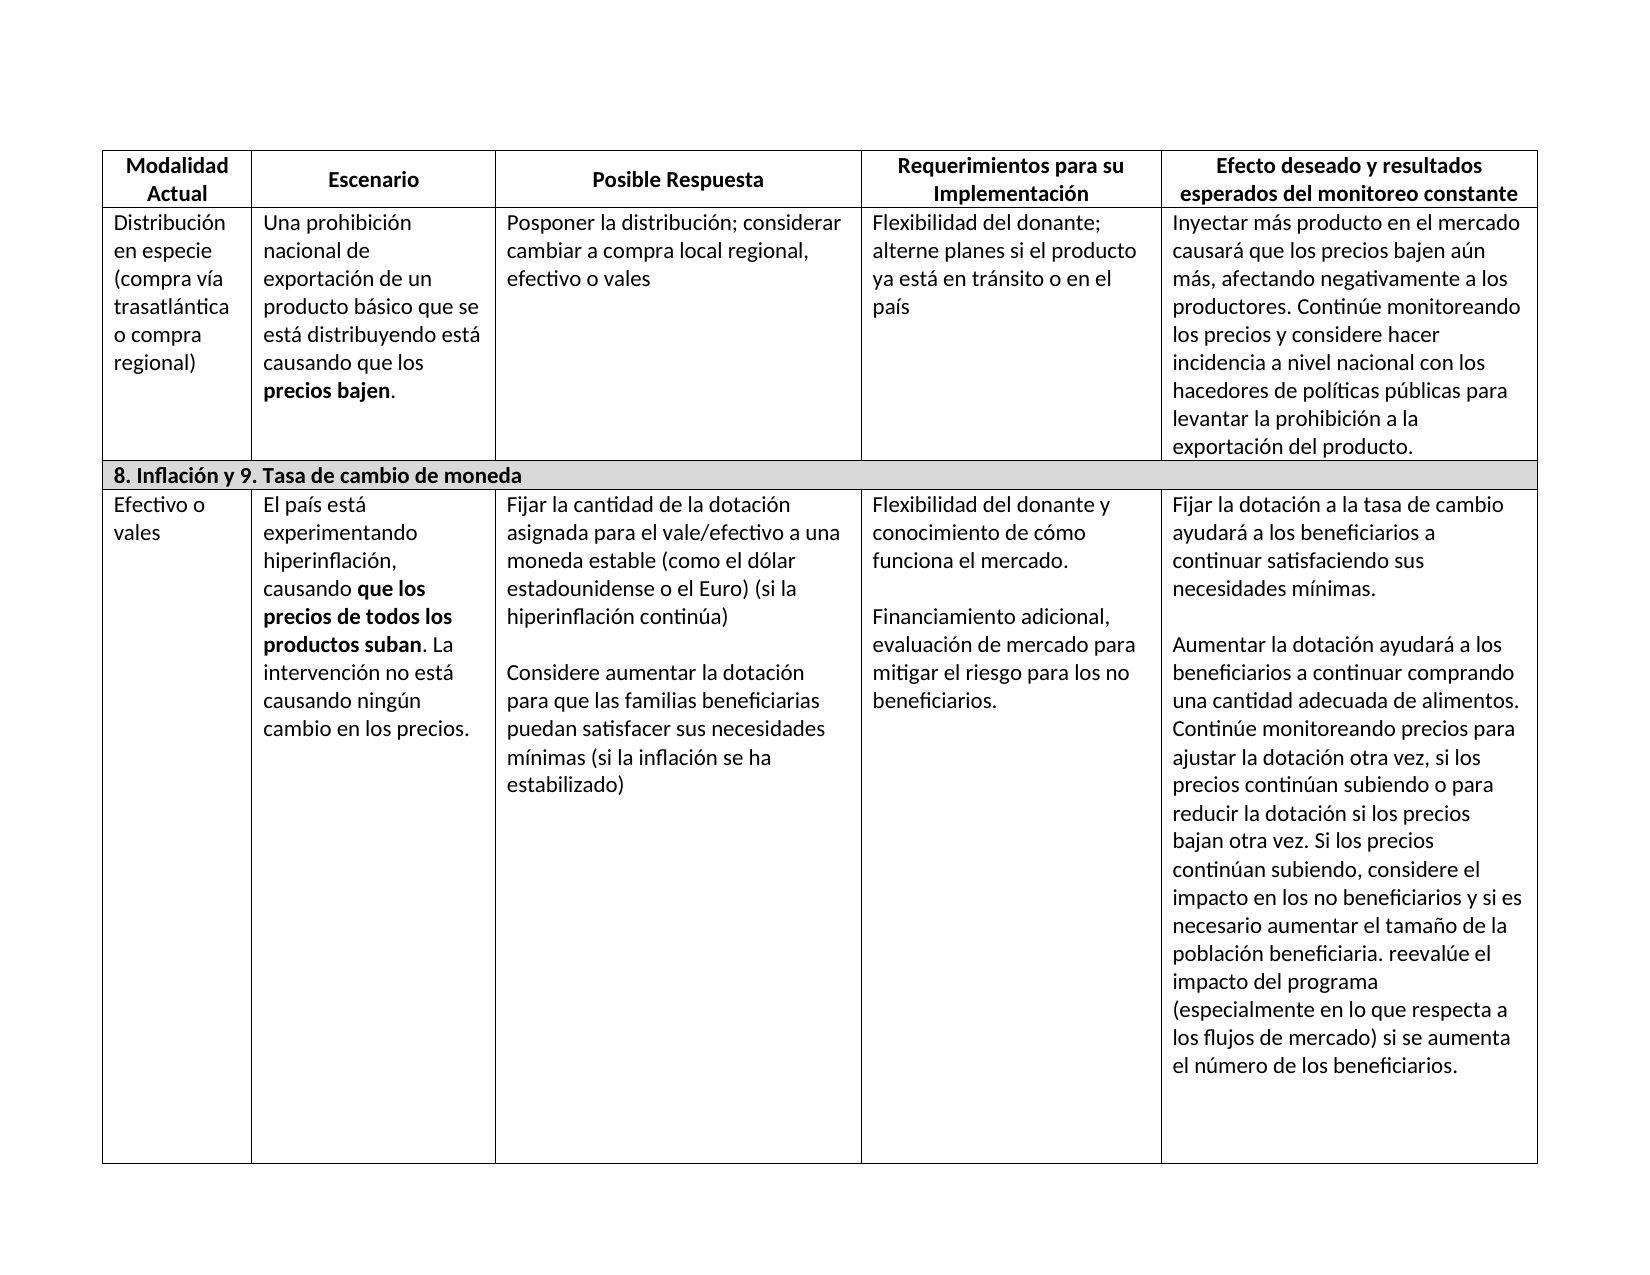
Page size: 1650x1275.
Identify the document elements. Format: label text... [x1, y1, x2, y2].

table_cell El país está experimentando hiperinflación, causando que los precios de todos los productos suban. La intervención no está causando ningún cambio en los precios. [252, 490, 495, 1163]
table_header Posible Respuesta [496, 151, 861, 207]
table_header Requerimientos para su Implementación [862, 151, 1161, 207]
table_header Modalidad Actual [103, 151, 251, 207]
table_cell Efectivo o vales [103, 490, 251, 1163]
table_cell Distribución en especie (compra vía trasatlántica o compra regional) [103, 208, 251, 460]
table_header Efecto deseado y resultados esperados del monitoreo constante [1162, 151, 1537, 207]
table_header Escenario [252, 151, 495, 207]
table_cell Fijar la dotación a la tasa de cambio ayudará a los beneficiarios a continuar satisfaciendo sus necesidades mínimas. Aumentar la dotación ayudará a los beneficiarios a continuar comprando una cantidad adecuada de alimentos. Continúe monitoreando precios para ajustar la dotación otra vez, si los precios continúan subiendo o para reducir la dotación si los precios bajan otra vez. Si los precios continúan subiendo, considere el impacto en los no beneficiarios y si es necesario aumentar el tamaño de la población beneficiaria. reevalúe el impacto del programa (especialmente en lo que respecta a los flujos de mercado) si se aumenta el número de los beneficiarios. [1162, 490, 1537, 1163]
table_cell Una prohibición nacional de exportación de un producto básico que se está distribuyendo está causando que los precios bajen. [252, 208, 495, 460]
table_cell 8. Inflación y 9. Tasa de cambio de moneda [103, 461, 1537, 489]
table_cell Inyectar más producto en el mercado causará que los precios bajen aún más, afectando negativamente a los productores. Continúe monitoreando los precios y considere hacer incidencia a nivel nacional con los hacedores de políticas públicas para levantar la prohibición a la exportación del producto. [1162, 208, 1537, 460]
table_cell Flexibilidad del donante; alterne planes si el producto ya está en tránsito o en el país [862, 208, 1161, 460]
table_cell Fijar la cantidad de la dotación asignada para el vale/efectivo a una moneda estable (como el dólar estadounidense o el Euro) (si la hiperinflación continúa) Considere aumentar la dotación para que las familias beneficiarias puedan satisfacer sus necesidades mínimas (si la inflación se ha estabilizado) [496, 490, 861, 1163]
table_cell Posponer la distribución; considerar cambiar a compra local regional, efectivo o vales [496, 208, 861, 460]
table_cell Flexibilidad del donante y conocimiento de cómo funciona el mercado. Financiamiento adicional, evaluación de mercado para mitigar el riesgo para los no beneficiarios. [862, 490, 1161, 1163]
